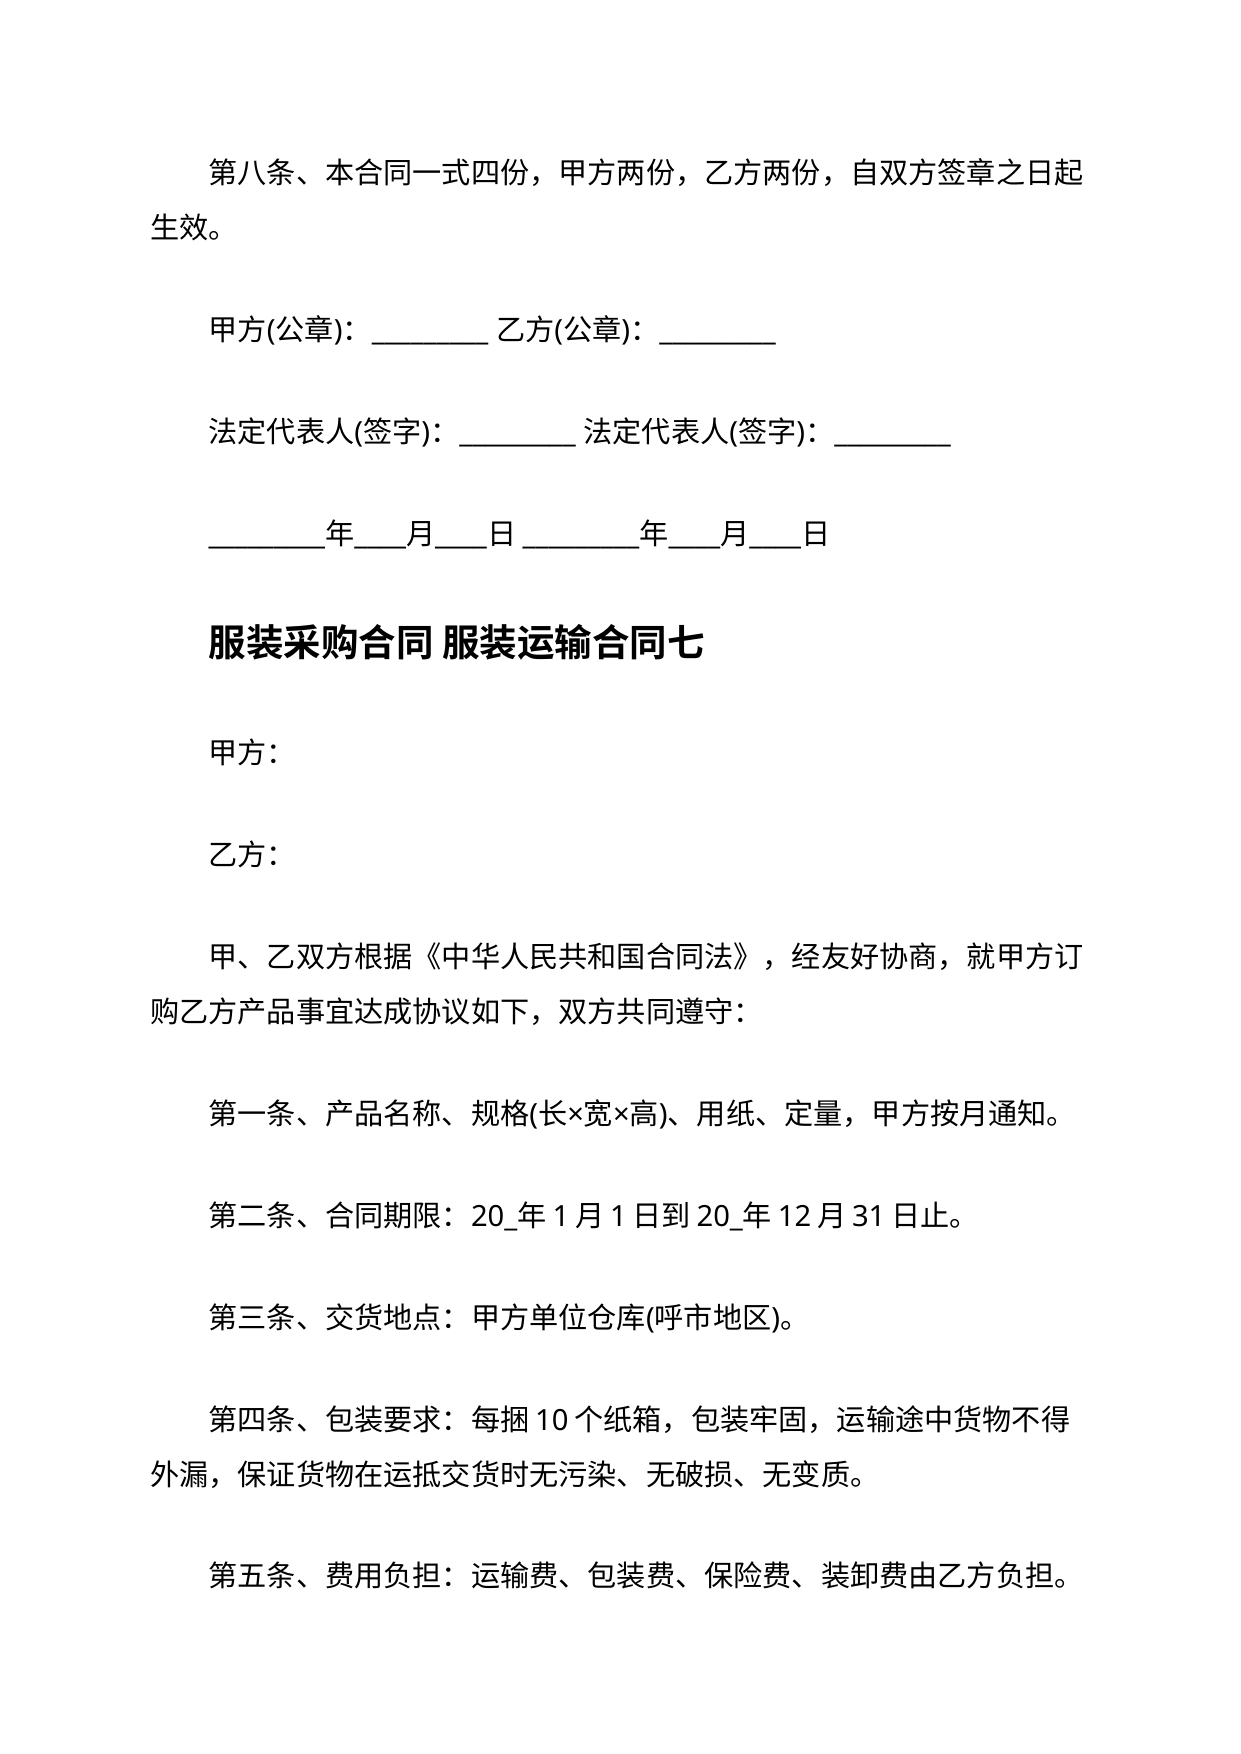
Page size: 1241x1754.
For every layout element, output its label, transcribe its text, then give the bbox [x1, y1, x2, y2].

text 第五条、费用负担：运输费、包装费、保险费、装卸费由乙方负担。 [150, 1553, 1090, 1595]
text 乙方： [150, 832, 1090, 874]
text 第三条、交货地点：甲方单位仓库(呼市地区)。 [150, 1294, 1090, 1337]
text _________年____月____日 _________年____月____日 [150, 511, 1090, 553]
text 第八条、本合同一式四份，甲方两份，乙方两份，自双方签章之日起生效。 [150, 150, 1090, 247]
text 第四条、包装要求：每捆10个纸箱，包装牢固，运输途中货物不得外漏，保证货物在运抵交货时无污染、无破损、无变质。 [150, 1396, 1090, 1493]
text 第一条、产品名称、规格(长×宽×高)、用纸、定量，甲方按月通知。 [150, 1090, 1090, 1133]
text 甲方： [150, 730, 1090, 772]
text 第二条、合同期限：20_年1月1日到20_年12月31日止。 [150, 1192, 1090, 1234]
text 甲方(公章)：_________ 乙方(公章)：_________ [150, 307, 1090, 349]
text 甲、乙双方根据《中华人民共和国合同法》，经友好协商，就甲方订购乙方产品事宜达成协议如下，双方共同遵守： [150, 933, 1090, 1031]
text 法定代表人(签字)：_________ 法定代表人(签字)：_________ [150, 409, 1090, 451]
text 服装采购合同 服装运输合同七 [150, 613, 1090, 667]
